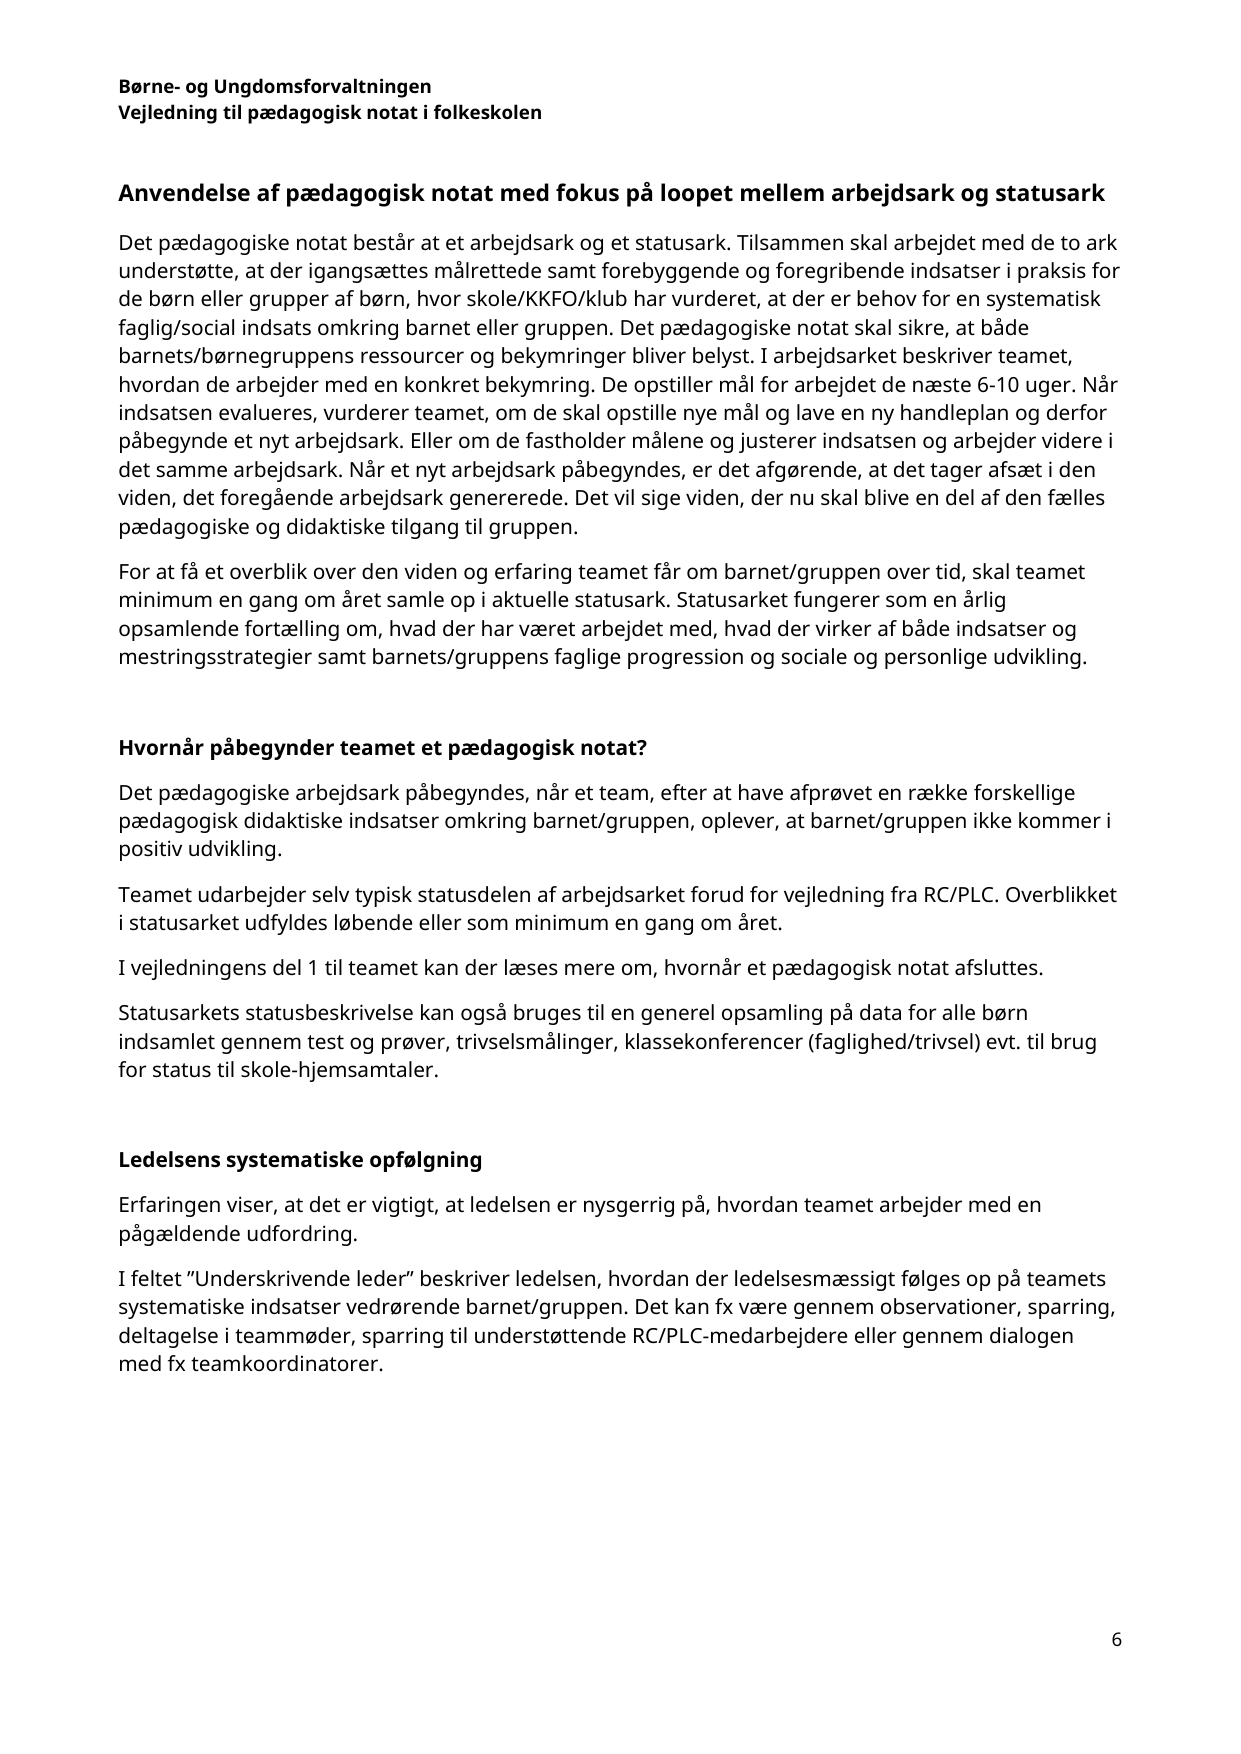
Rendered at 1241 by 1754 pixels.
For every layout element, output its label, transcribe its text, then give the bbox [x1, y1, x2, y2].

text Hvornår påbegynder teamet et pædagogisk notat? [118, 733, 1122, 761]
text Teamet udarbejder selv typisk statusdelen af arbejdsarket forud for vejledning fra RC/PLC. Overblikket i statusarket udfyldes løbende eller som minimum en gang om året. [118, 880, 1122, 937]
subtitle Anvendelse af pædagogisk notat med fokus på loopet mellem arbejdsark og statusark [118, 177, 1122, 208]
text Erfaringen viser, at det er vigtigt, at ledelsen er nysgerrig på, hvordan teamet arbejder med en pågældende udfordring. [118, 1191, 1122, 1247]
text Det pædagogiske notat består at et arbejdsark og et statusark. Tilsammen skal arbejdet med de to ark understøtte, at der igangsættes målrettede samt forebyggende og foregribende indsatser i praksis for de børn eller grupper af børn, hvor skole/KKFO/klub har vurderet, at der er behov for en systematisk faglig/social indsats omkring barnet eller gruppen. Det pædagogiske notat skal sikre, at både barnets/børnegruppens ressourcer og bekymringer bliver belyst. I arbejdsarket beskriver teamet, hvordan de arbejder med en konkret bekymring. De opstiller mål for arbejdet de næste 6-10 uger. Når indsatsen evalueres, vurderer teamet, om de skal opstille nye mål og lave en ny handleplan og derfor påbegynde et nyt arbejdsark. Eller om de fastholder målene og justerer indsatsen og arbejder videre i det samme arbejdsark. Når et nyt arbejdsark påbegyndes, er det afgørende, at det tager afsæt i den viden, det foregående arbejdsark genererede. Det vil sige viden, der nu skal blive en del af den fælles pædagogiske og didaktiske tilgang til gruppen. [118, 228, 1122, 540]
text For at få et overblik over den viden og erfaring teamet får om barnet/gruppen over tid, skal teamet minimum en gang om året samle op i aktuelle statusark. Statusarket fungerer som en årlig opsamlende fortælling om, hvad der har været arbejdet med, hvad der virker af både indsatser og mestringsstrategier samt barnets/gruppens faglige progression og sociale og personlige udvikling. [118, 557, 1122, 671]
text Det pædagogiske arbejdsark påbegyndes, når et team, efter at have afprøvet en række forskellige pædagogisk didaktiske indsatser omkring barnet/gruppen, oplever, at barnet/gruppen ikke kommer i positiv udvikling. [118, 778, 1122, 863]
text Statusarkets statusbeskrivelse kan også bruges til en generel opsamling på data for alle børn indsamlet gennem test og prøver, trivselsmålinger, klassekonferencer (faglighed/trivsel) evt. til brug for status til skole-hjemsamtaler. [118, 998, 1122, 1084]
text I feltet ”Underskrivende leder” beskriver ledelsen, hvordan der ledelsesmæssigt følges op på teamets systematiske indsatser vedrørende barnet/gruppen. Det kan fx være gennem observationer, sparring, deltagelse i teammøder, sparring til understøttende RC/PLC-medarbejdere eller gennem dialogen med fx teamkoordinatorer. [118, 1264, 1122, 1378]
text I vejledningens del 1 til teamet kan der læses mere om, hvornår et pædagogisk notat afsluttes. [118, 953, 1122, 982]
text Ledelsens systematiske opfølgning [118, 1145, 1122, 1174]
